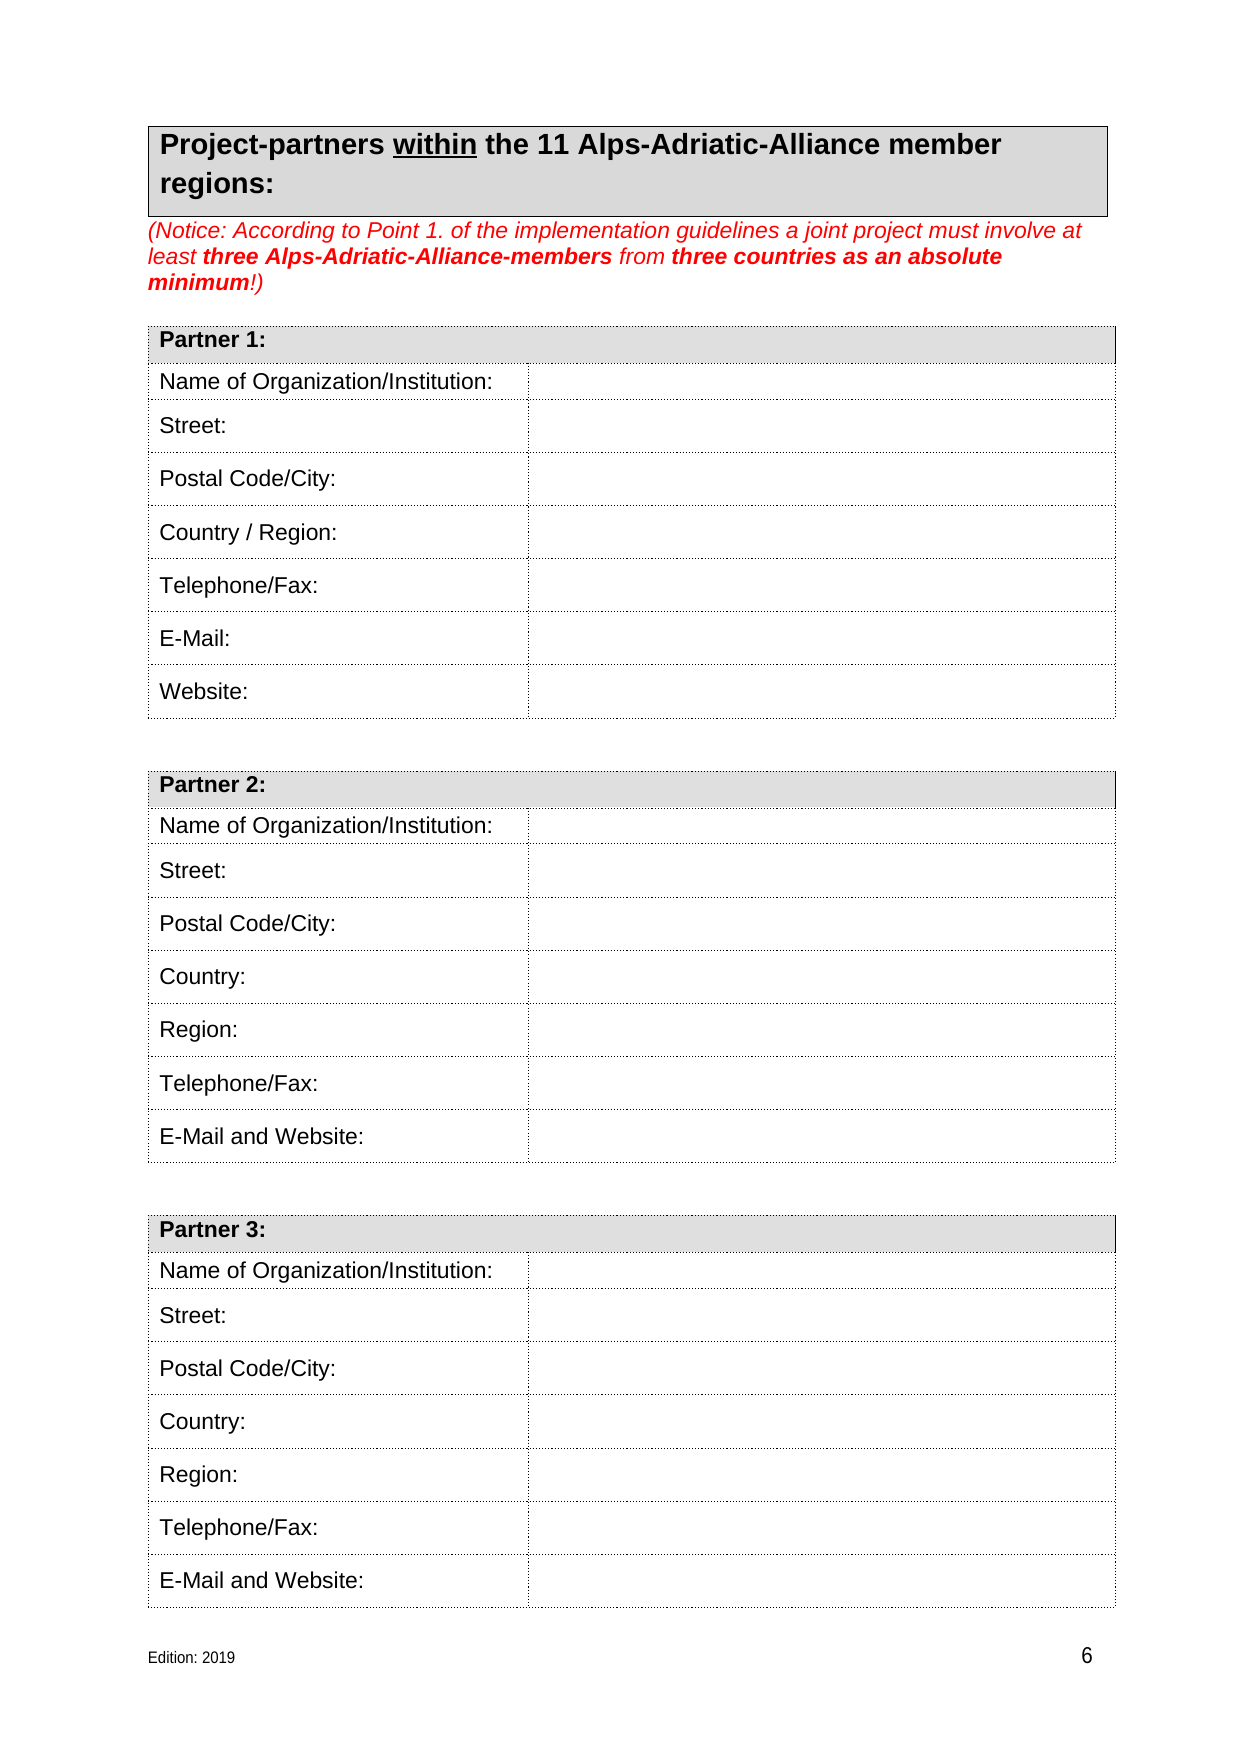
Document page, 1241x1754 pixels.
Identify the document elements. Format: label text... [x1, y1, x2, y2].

table_cell [528, 1056, 1115, 1109]
table_header Project-partners within the 11 Alps-Adriatic-Alliance member regions: [149, 127, 1107, 216]
table_cell [528, 1252, 1115, 1288]
table_cell Country: [148, 950, 528, 1003]
table_cell [528, 1554, 1115, 1607]
table_cell [528, 611, 1115, 664]
table_cell Name of Organization/Institution: [148, 363, 528, 399]
table_cell Name of Organization/Institution: [148, 808, 528, 843]
table_cell Street: [148, 1288, 528, 1341]
table_cell [528, 950, 1115, 1003]
table_cell [528, 808, 1115, 843]
table_cell [528, 1288, 1115, 1341]
table_cell Street: [148, 843, 528, 896]
table_cell E-Mail and Website: [148, 1109, 528, 1162]
table_cell [528, 558, 1115, 611]
table_cell Telephone/Fax: [148, 1501, 528, 1554]
table_cell [528, 363, 1115, 399]
table_cell [528, 664, 1115, 717]
table_cell [528, 843, 1115, 896]
table_cell [528, 1109, 1115, 1162]
table_cell Region: [148, 1448, 528, 1501]
table_header Partner 3: [148, 1215, 1115, 1252]
text (Notice: According to Point 1. of the implementation guidelines a joint project must involve at least three Alps-Adriatic-Alliance-members from three countries as an absolute minimum!) [148, 217, 1092, 296]
table_cell [528, 399, 1115, 452]
table_cell [528, 1341, 1115, 1394]
table_cell Website: [148, 664, 528, 717]
table_cell Telephone/Fax: [148, 1056, 528, 1109]
table_cell E-Mail and Website: [148, 1554, 528, 1607]
table_cell Region: [148, 1003, 528, 1056]
table_header Partner 2: [148, 771, 1115, 807]
table_cell [528, 896, 1115, 949]
table_cell Country: [148, 1394, 528, 1447]
table_cell Telephone/Fax: [148, 558, 528, 611]
table_cell [528, 1448, 1115, 1501]
table_cell E-Mail: [148, 611, 528, 664]
table_cell Postal Code/City: [148, 1341, 528, 1394]
table_cell Name of Organization/Institution: [148, 1252, 528, 1288]
table_cell [528, 452, 1115, 505]
table_header Partner 1: [148, 326, 1115, 363]
table_cell Postal Code/City: [148, 452, 528, 505]
table_cell Street: [148, 399, 528, 452]
table_cell [528, 1501, 1115, 1554]
table_cell [528, 1394, 1115, 1447]
table_cell [528, 1003, 1115, 1056]
table_cell [528, 505, 1115, 558]
table_cell Postal Code/City: [148, 896, 528, 949]
table_cell Country / Region: [148, 505, 528, 558]
